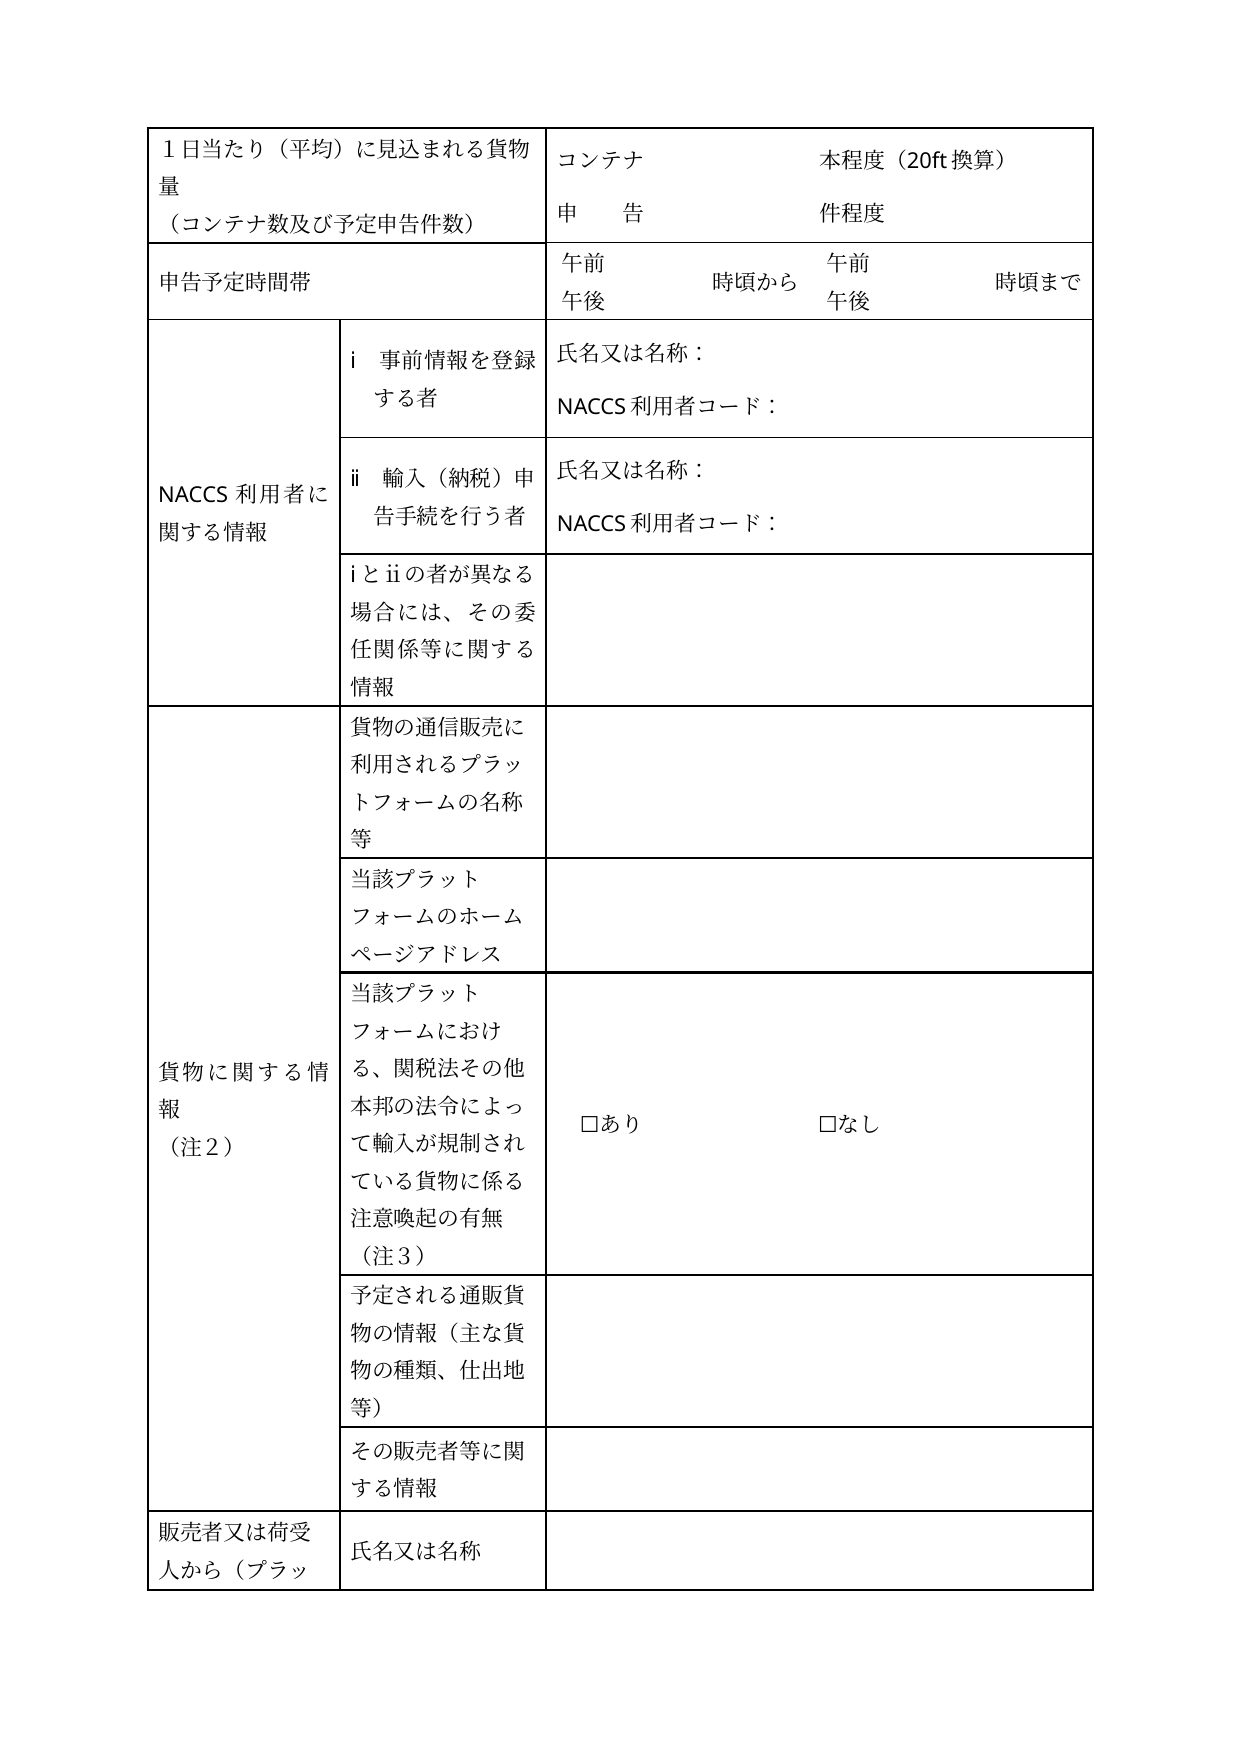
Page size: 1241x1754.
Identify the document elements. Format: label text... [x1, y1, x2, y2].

table_cell 午前 午後 [810, 243, 886, 319]
table_cell 午前 午後 [547, 243, 620, 319]
table_cell ⅰとⅱの者が異なる場合には、その委任関係等に関する情報 [341, 555, 545, 705]
table_cell ⅱ 輸入（納税）申告手続を行う者 [341, 438, 545, 553]
table_cell ⅰ 事前情報を登録する者 [341, 320, 545, 437]
table_cell 貨物の通信販売に利用されるプラットフォームの名称等 [341, 707, 545, 857]
table_cell [547, 707, 1092, 857]
table_cell １日当たり（平均）に見込まれる貨物量 （コンテナ数及び予定申告件数） [149, 129, 545, 242]
table_cell [547, 1428, 1092, 1509]
table_cell [547, 555, 1092, 705]
table_cell NACCS利用者に関する情報 [149, 320, 339, 705]
table_cell 申告予定時間帯 [149, 244, 545, 319]
table_cell [547, 1512, 1092, 1588]
table_cell 予定される通販貨物の情報（主な貨物の種類、仕出地等） [341, 1276, 545, 1426]
table_cell [547, 1276, 1092, 1426]
table_cell 氏名又は名称： NACCS利用者コード： [547, 320, 1092, 437]
table_cell [547, 859, 1092, 971]
table_cell 当該プラットフォームにおける、関税法その他本邦の法令によって輸入が規制されている貨物に係る注意喚起の有無（注３） [341, 974, 545, 1273]
table_cell 貨物に関する情報 （注２） [149, 707, 339, 1509]
table_cell その販売者等に関する情報 [341, 1428, 545, 1509]
table_cell 時頃から [620, 243, 810, 319]
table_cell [149, 1512, 339, 1588]
table_cell 時頃まで [886, 243, 1092, 319]
table_cell 当該プラットフォームのホームページアドレス [341, 859, 545, 971]
table_cell コンテナ 本程度（20ft換算） 申 告 件程度 [547, 129, 1092, 242]
table_cell 氏名又は名称 [341, 1512, 545, 1588]
table_cell 氏名又は名称： NACCS利用者コード： [547, 438, 1092, 553]
table_cell ☐あり ☐なし [547, 974, 1092, 1273]
